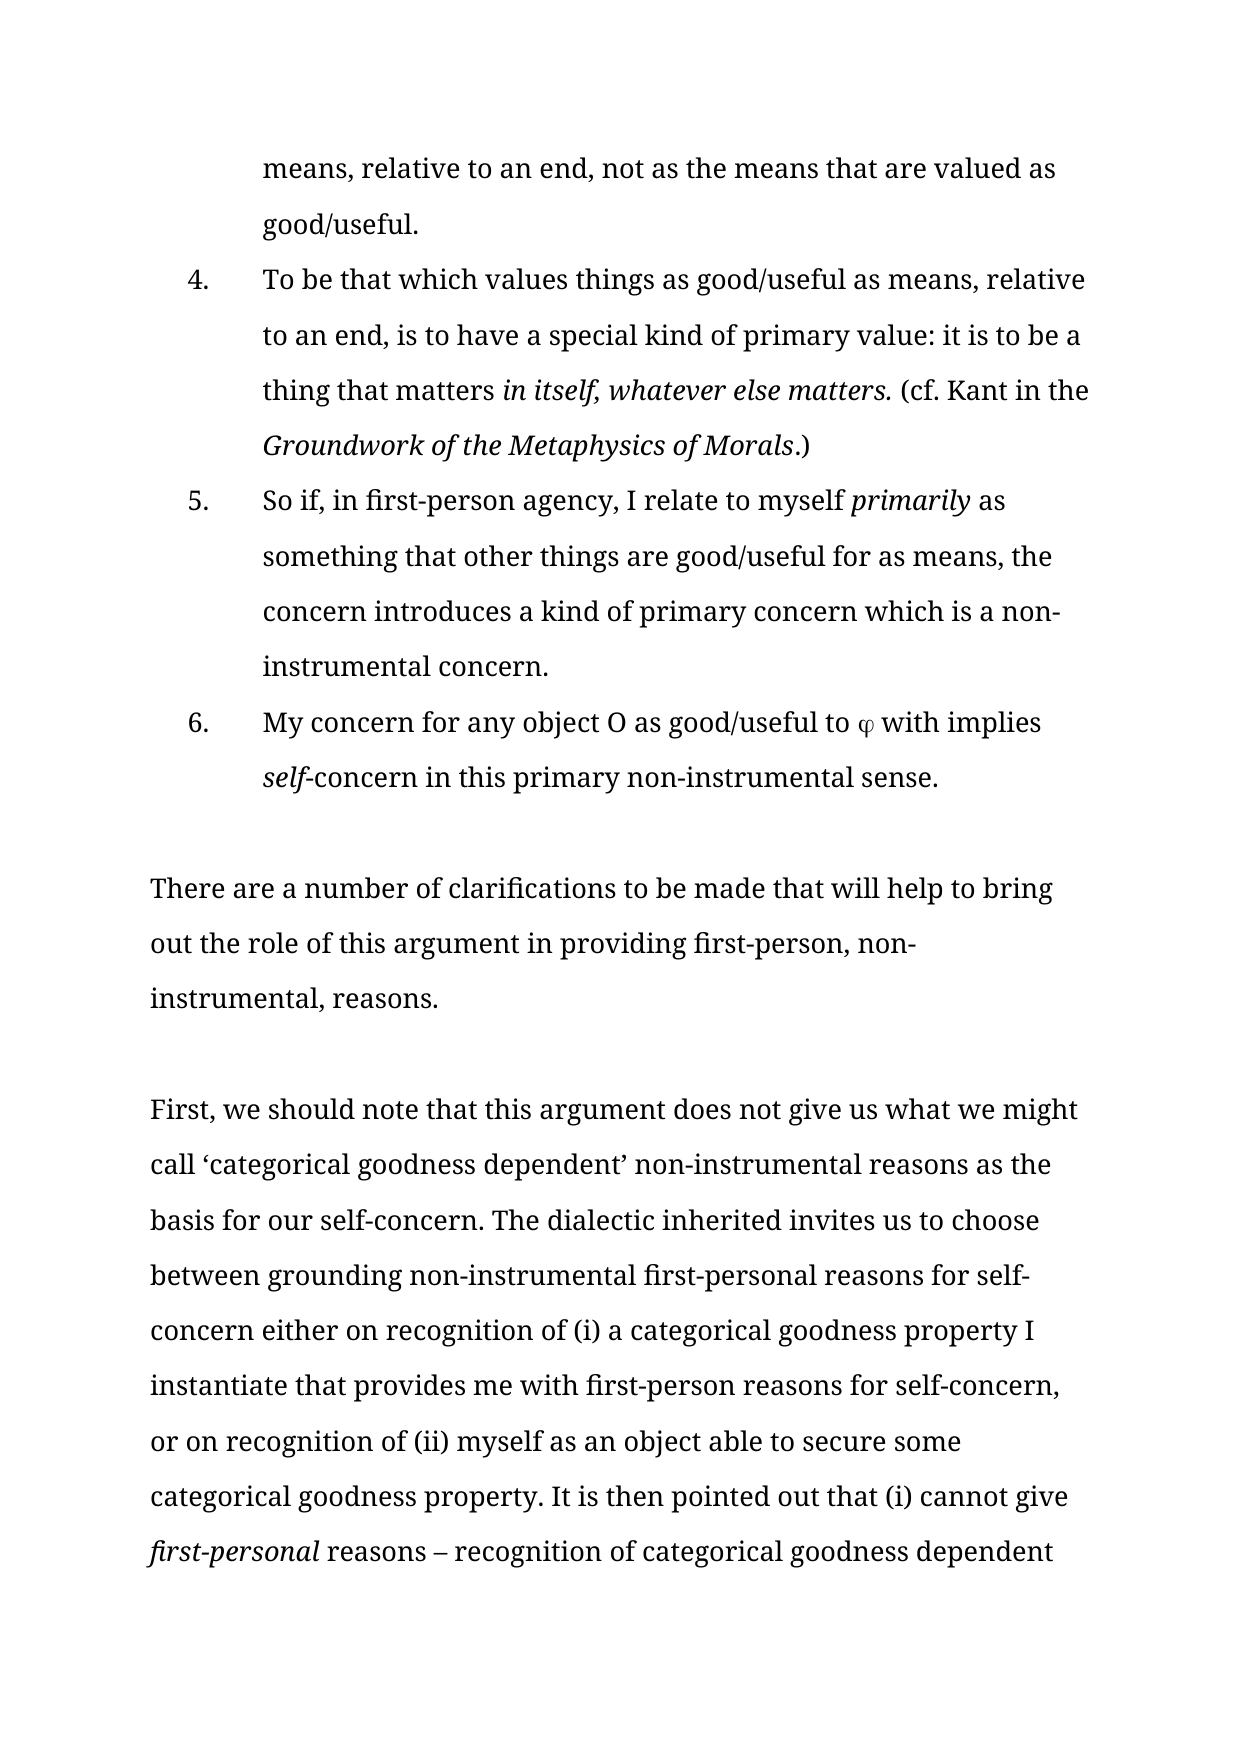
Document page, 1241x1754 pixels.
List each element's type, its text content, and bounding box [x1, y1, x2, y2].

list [187, 150, 1090, 242]
text There are a number of clarifications to be made that will help to bring out the role of this argument in providing first-person, non-instrumental, reasons. [150, 869, 1090, 1017]
list To be that which values things as good/useful as means, relative to an end, is to have a special kind of primary value: it is to be a thing that matters in itself, whatever else matters. (cf. Kant in the Groundwork of the Metaphysics of Morals.) [187, 261, 1090, 463]
list So if, in first-person agency, I relate to myself primarily as something that other things are good/useful for as means, the concern introduces a kind of primary concern which is a non-instrumental concern. [187, 482, 1090, 685]
list My concern for any object O as good/useful to with implies self-concern in this primary non-instrumental sense. [187, 703, 1090, 795]
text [150, 1090, 1090, 1570]
